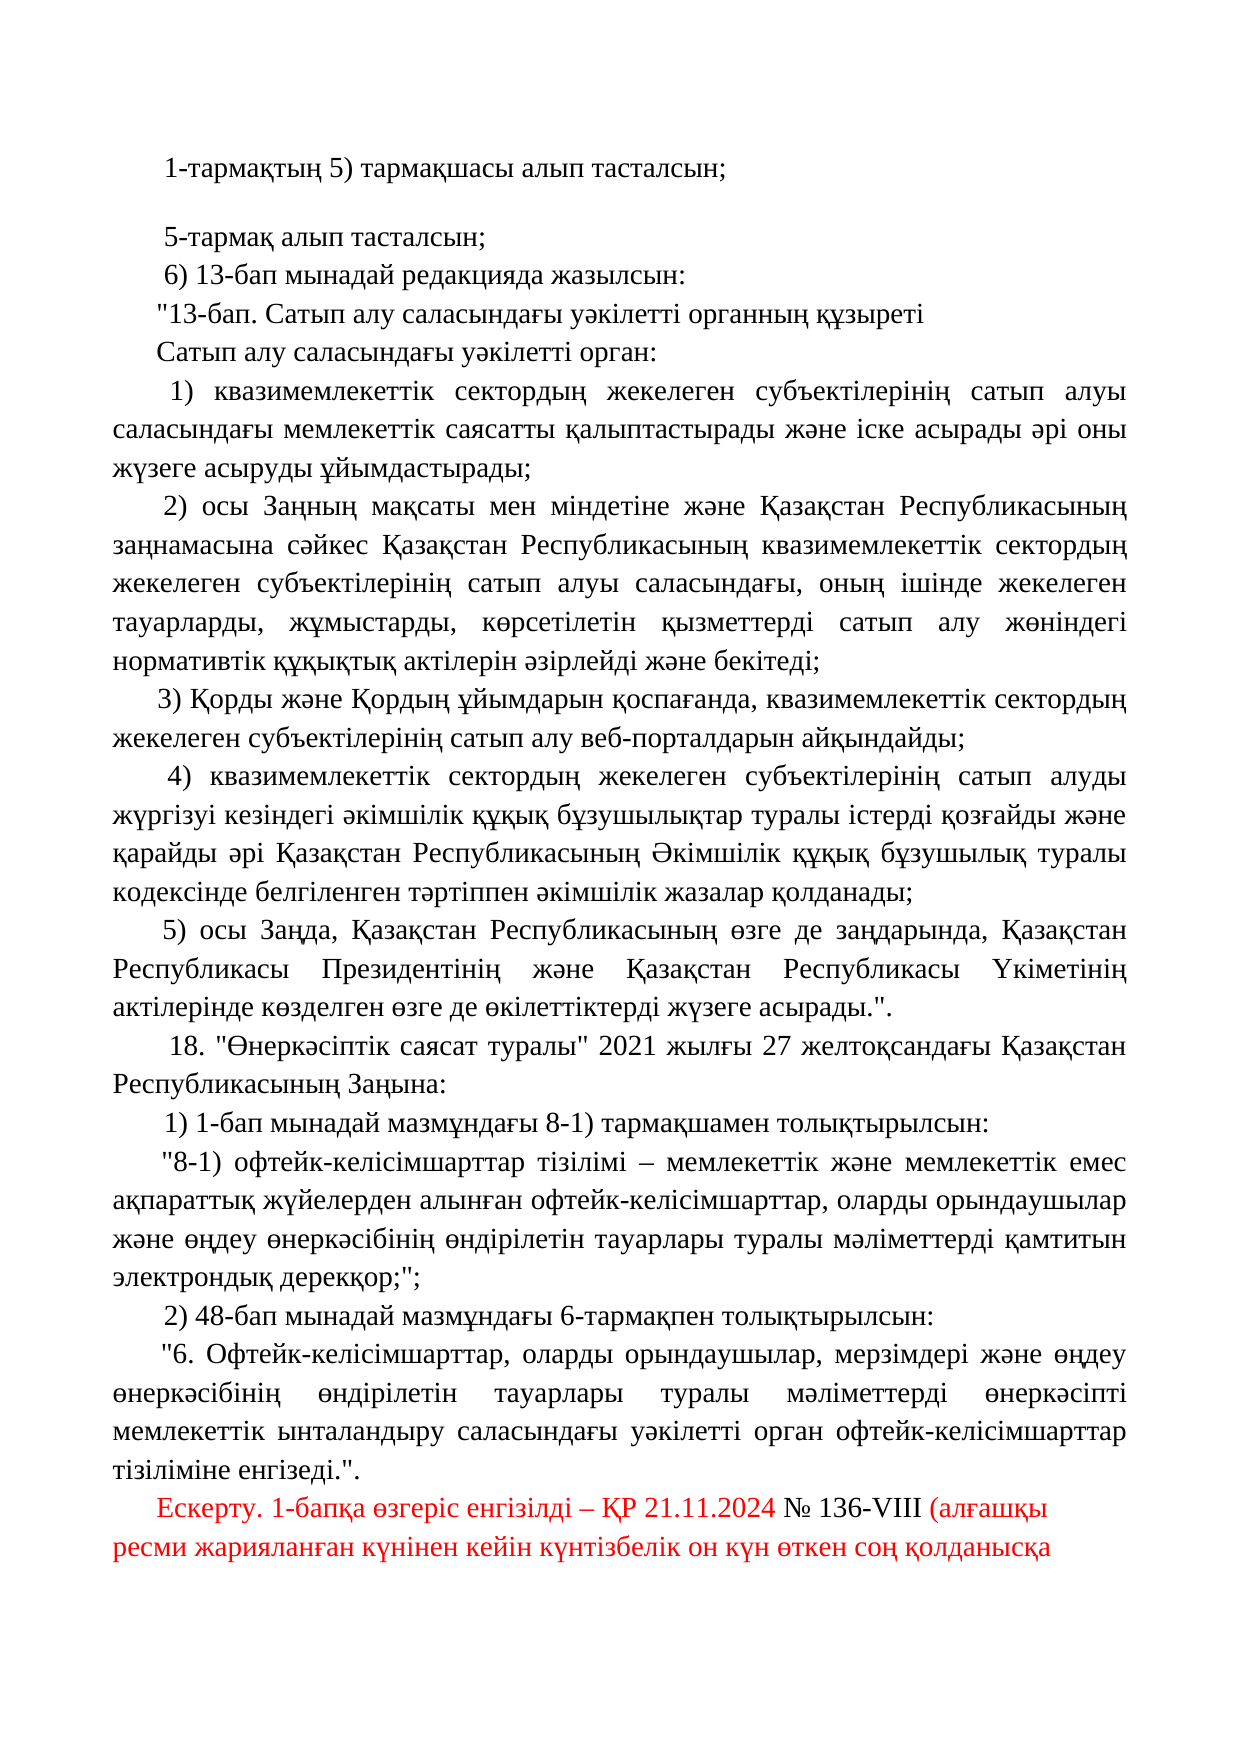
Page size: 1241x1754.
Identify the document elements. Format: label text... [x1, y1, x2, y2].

text 4) квазимемлекеттік сектордың жекелеген субъектілерінің сатып алуды жүргізуі кезіндегі әкімшілік құқық бұзушылықтар туралы істерді қозғайды және қарайды әрі Қазақстан Республикасының Әкімшілік құқық бұзушылық туралы кодексінде белгіленген тәртіппен әкімшілік жазалар қолданады; [112, 758, 1128, 907]
text 2) 48-бап мынадай мазмұндағы 6-тармақпен толықтырылсын: [112, 1298, 1128, 1331]
text "8-1) офтейк-келісімшарттар тізілімі – мемлекеттік және мемлекеттік емес ақпараттық жүйелерден алынған офтейк-келісімшарттар, оларды орындаушылар және өңдеу өнеркәсібінің өндірілетін тауарлары туралы мәліметтерді қамтитын электрондық дерекқор;"; [112, 1144, 1128, 1293]
text 5-тармақ алып тасталсын; [112, 219, 1128, 252]
text 6) 13-бап мынадай редакцияда жазылсын: [112, 257, 1128, 291]
text 18. "Өнеркәсіптік саясат туралы" 2021 жылғы 27 желтоқсандағы Қазақстан Республикасының Заңына: [112, 1028, 1128, 1100]
text Сатып алу саласындағы уәкілетті орган: [112, 334, 1128, 368]
text 1-тармақтың 5) тармақшасы алып тасталсын; [112, 150, 1128, 183]
text 3) Қорды және Қордың ұйымдарын қоспағанда, квазимемлекеттік сектордың жекелеген субъектілерінің сатып алу веб-порталдарын айқындайды; [112, 681, 1128, 753]
text 2) осы Заңның мақсаты мен міндетіне және Қазақстан Республикасының заңнамасына сәйкес Қазақстан Республикасының квазимемлекеттік сектордың жекелеген субъектілерінің сатып алуы саласындағы, оның ішінде жекелеген тауарларды, жұмыстарды, көрсетілетін қызметтерді сатып алу жөніндегі нормативтік құқықтық актілерін әзірлейді және бекітеді; [112, 488, 1128, 676]
text "13-бап. Сатып алу саласындағы уәкілетті органның құзыреті [112, 296, 1128, 329]
text 5) осы Заңда, Қазақстан Республикасының өзге де заңдарында, Қазақстан Республикасы Президентінің және Қазақстан Республикасы Үкіметінің актілерінде көзделген өзге де өкілеттіктерді жүзеге асырады.". [112, 912, 1128, 1023]
text 1) квазимемлекеттік сектордың жекелеген субъектілерінің сатып алуы саласындағы мемлекеттік саясатты қалыптастырады және іске асырады әрі оны жүзеге асыруды ұйымдастырады; [112, 373, 1128, 483]
text 1) 1-бап мынадай мазмұндағы 8-1) тармақшамен толықтырылсын: [112, 1105, 1128, 1139]
text "6. Офтейк-келісімшарттар, оларды орындаушылар, мерзімдері және өңдеу өнеркәсібінің өндірілетін тауарлары туралы мәліметтерді өнеркәсіпті мемлекеттік ынталандыру саласындағы уәкілетті орган офтейк-келісімшарттар тізіліміне енгізеді.". [112, 1336, 1128, 1486]
